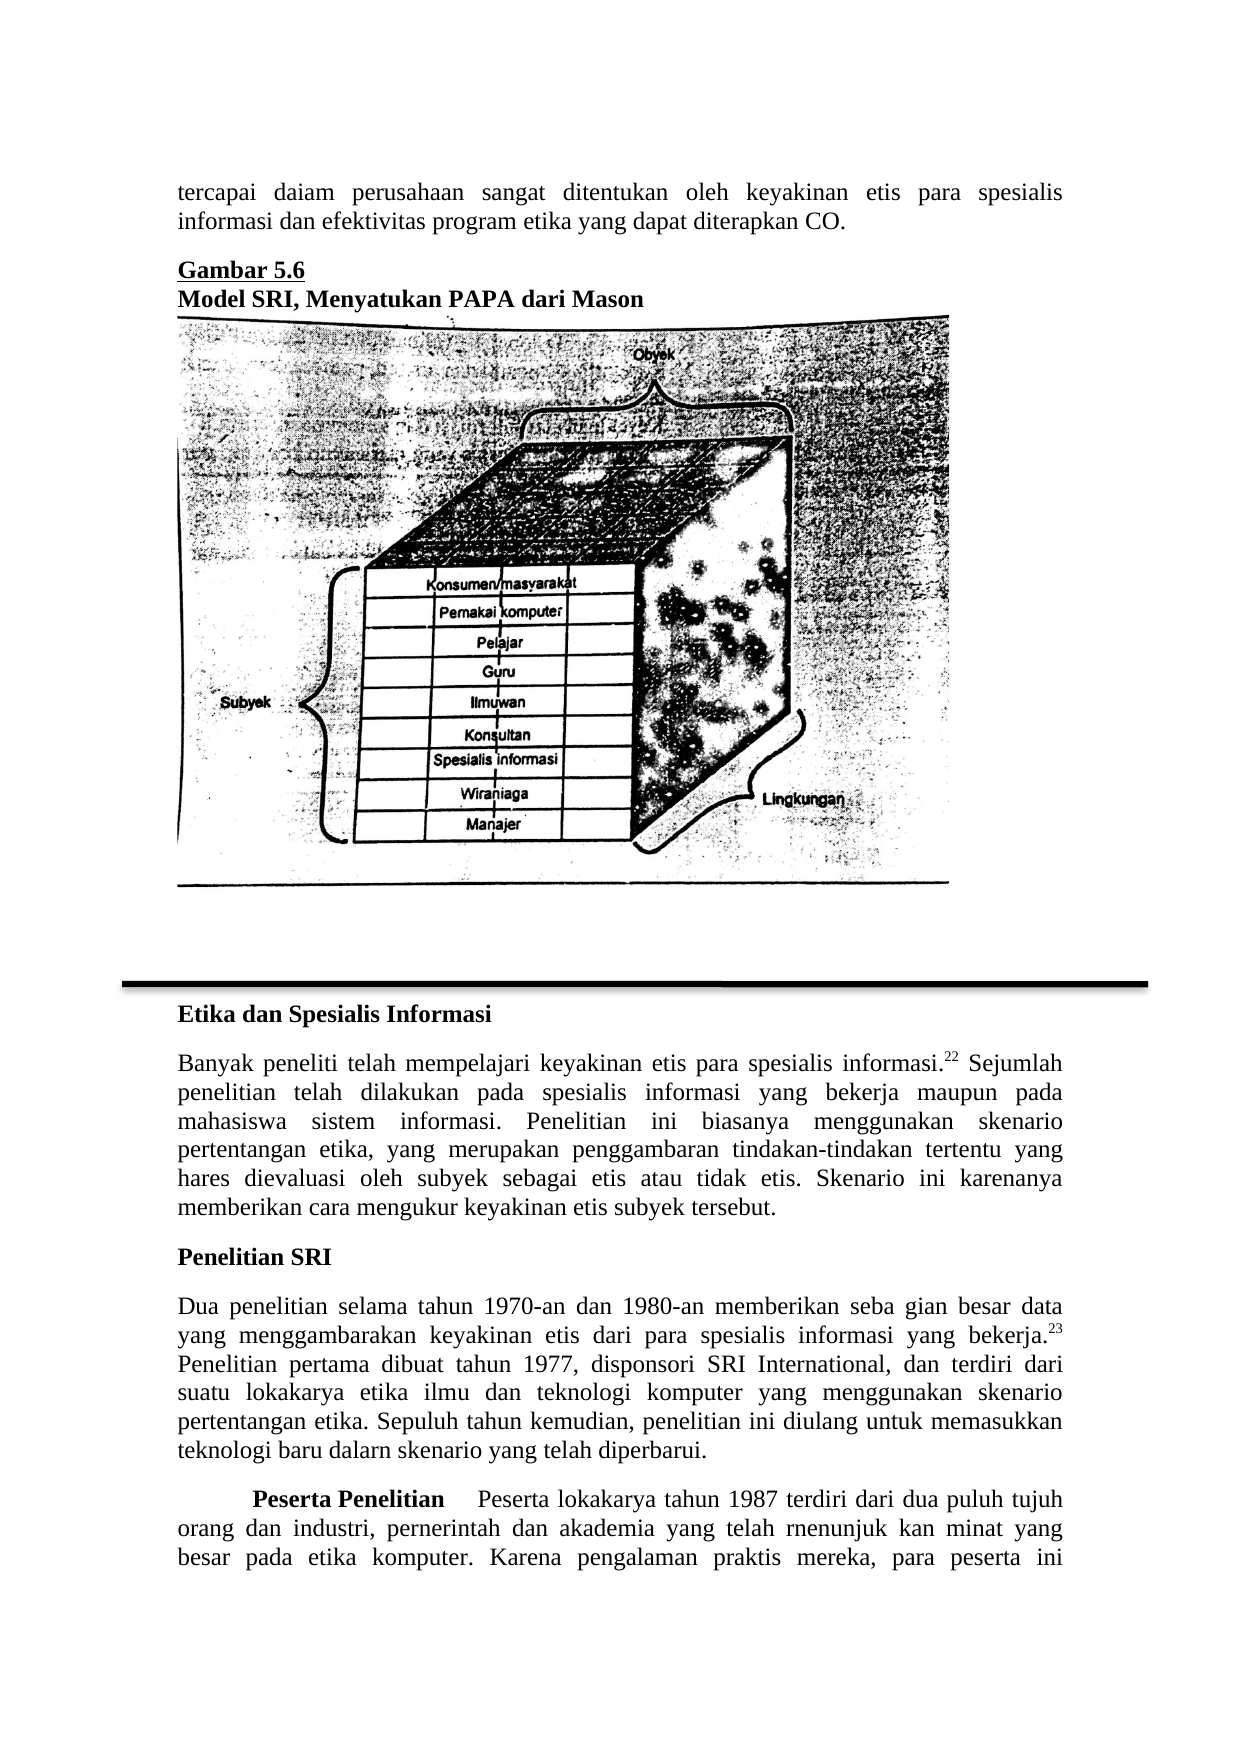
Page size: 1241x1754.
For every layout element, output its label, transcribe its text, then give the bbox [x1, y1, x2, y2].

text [177, 1484, 1063, 1571]
text Dua penelitian selama tahun 1970-an dan 1980-an memberikan seba gian besar data yang menggambarakan keyakinan etis dari para spesialis informasi yang bekerja.23 Penelitian pertama dibuat tahun 1977, disponsori SRI International, dan terdiri dari suatu lokakarya etika ilmu dan teknologi komputer yang menggunakan skenario pertentangan etika. Sepuluh tahun kemudian, penelitian ini diulang untuk memasukkan teknologi baru dalarn skenario yang telah diperbarui. [177, 1291, 1063, 1464]
text Banyak peneliti telah mempelajari keyakinan etis para spesialis informasi.22 Sejumlah penelitian telah dilakukan pada spesialis informasi yang bekerja maupun pada mahasiswa sistem informasi. Penelitian ini biasanya menggunakan skenario pertentangan etika, yang merupakan penggambaran tindakan-tindakan tertentu yang hares dievaluasi oleh subyek sebagai etis atau tidak etis. Skenario ini karenanya memberikan cara mengukur keyakinan etis subyek tersebut. [177, 1048, 1063, 1221]
text Model SRI, Menyatukan PAPA dari Mason [177, 284, 1063, 313]
text Etika dan Spesialis Informasi [177, 999, 1063, 1027]
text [177, 177, 1063, 235]
text Penelitian SRI [177, 1242, 1063, 1270]
picture [177, 313, 950, 942]
text Gambar 5.6 [177, 256, 1063, 284]
